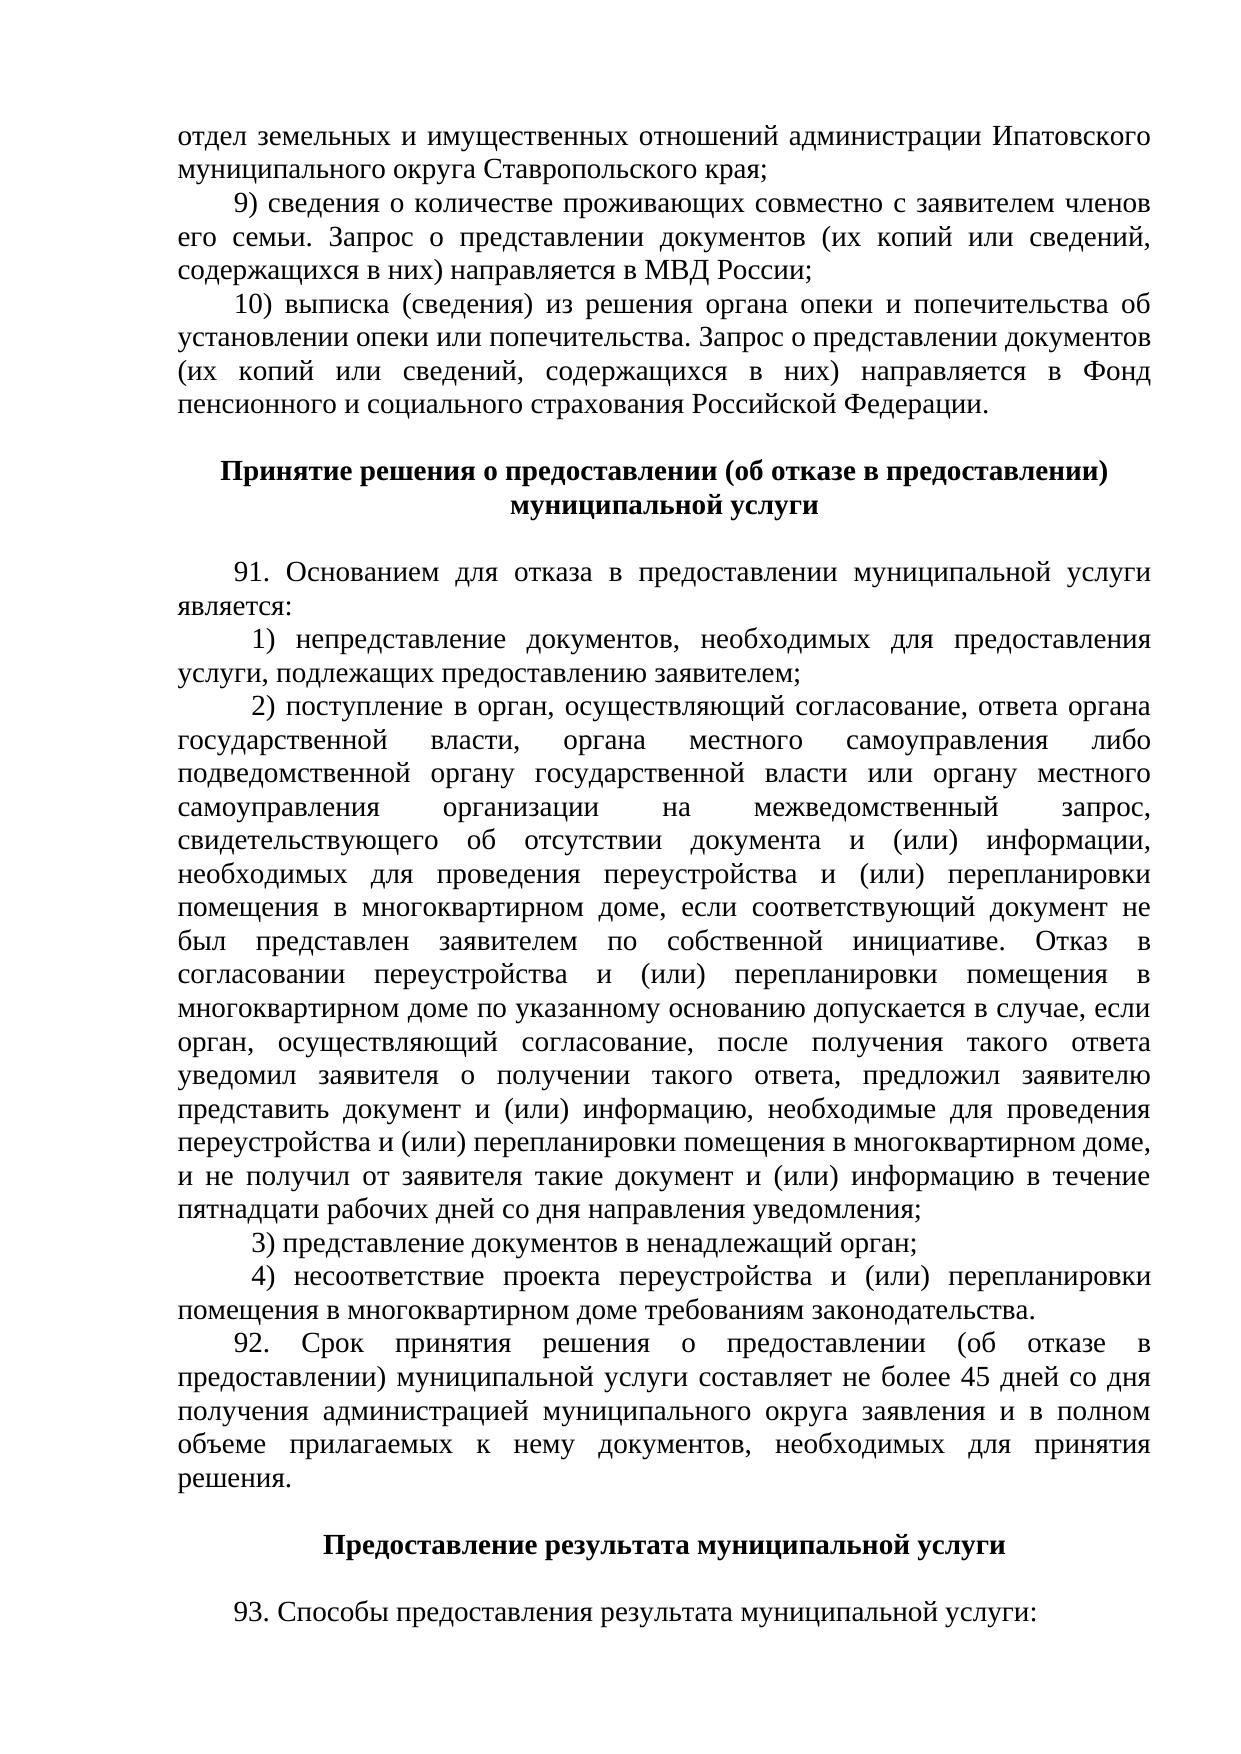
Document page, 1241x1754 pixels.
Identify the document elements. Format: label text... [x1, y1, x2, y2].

text 3) представление документов в ненадлежащий орган; [177, 1225, 1152, 1258]
text 93. Способы предоставления результата муниципальной услуги: [177, 1594, 1152, 1627]
text 1) непредставление документов, необходимых для предоставления услуги, подлежащих предоставлению заявителем; [177, 621, 1152, 688]
text 2) поступление в орган, осуществляющий согласование, ответа органа государственной власти, органа местного самоуправления либо подведомственной органу государственной власти или органу местного самоуправления организации на межведомственный запрос, свидетельствующего об отсутствии документа и (или) информации, необходимых для проведения переустройства и (или) перепланировки помещения в многоквартирном доме, если соответствующий документ не был представлен заявителем по собственной инициативе. Отказ в согласовании переустройства и (или) перепланировки помещения в многоквартирном доме по указанному основанию допускается в случае, если орган, осуществляющий согласование, после получения такого ответа уведомил заявителя о получении такого ответа, предложил заявителю представить документ и (или) информацию, необходимые для проведения переустройства и (или) перепланировки помещения в многоквартирном доме, и не получил от заявителя такие документ и (или) информацию в течение пятнадцати рабочих дней со дня направления уведомления; [177, 688, 1152, 1225]
text 92. Срок принятия решения о предоставлении (об отказе в предоставлении) муниципальной услуги составляет не более 45 дней со дня получения администрацией муниципального округа заявления и в полном объеме прилагаемых к нему документов, необходимых для принятия решения. [177, 1326, 1152, 1493]
title 4) несоответствие проекта переустройства и (или) перепланировки помещения в многоквартирном доме требованиям законодательства. [177, 1258, 1152, 1326]
title Принятие решения о предоставлении (об отказе в предоставлении) муниципальной услуги [177, 453, 1152, 521]
title 91. Основанием для отказа в предоставлении муниципальной услуги является: [177, 554, 1152, 621]
text Предоставление результата муниципальной услуги [177, 1527, 1152, 1560]
text 9) сведения о количестве проживающих совместно с заявителем членов его семьи. Запрос о представлении документов (их копий или сведений, содержащихся в них) направляется в МВД России; [177, 185, 1152, 286]
text 10) выписка (сведения) из решения органа опеки и попечительства об установлении опеки или попечительства. Запрос о представлении документов (их копий или сведений, содержащихся в них) направляется в Фонд пенсионного и социального страхования Российской Федерации. [177, 286, 1152, 420]
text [177, 118, 1152, 185]
